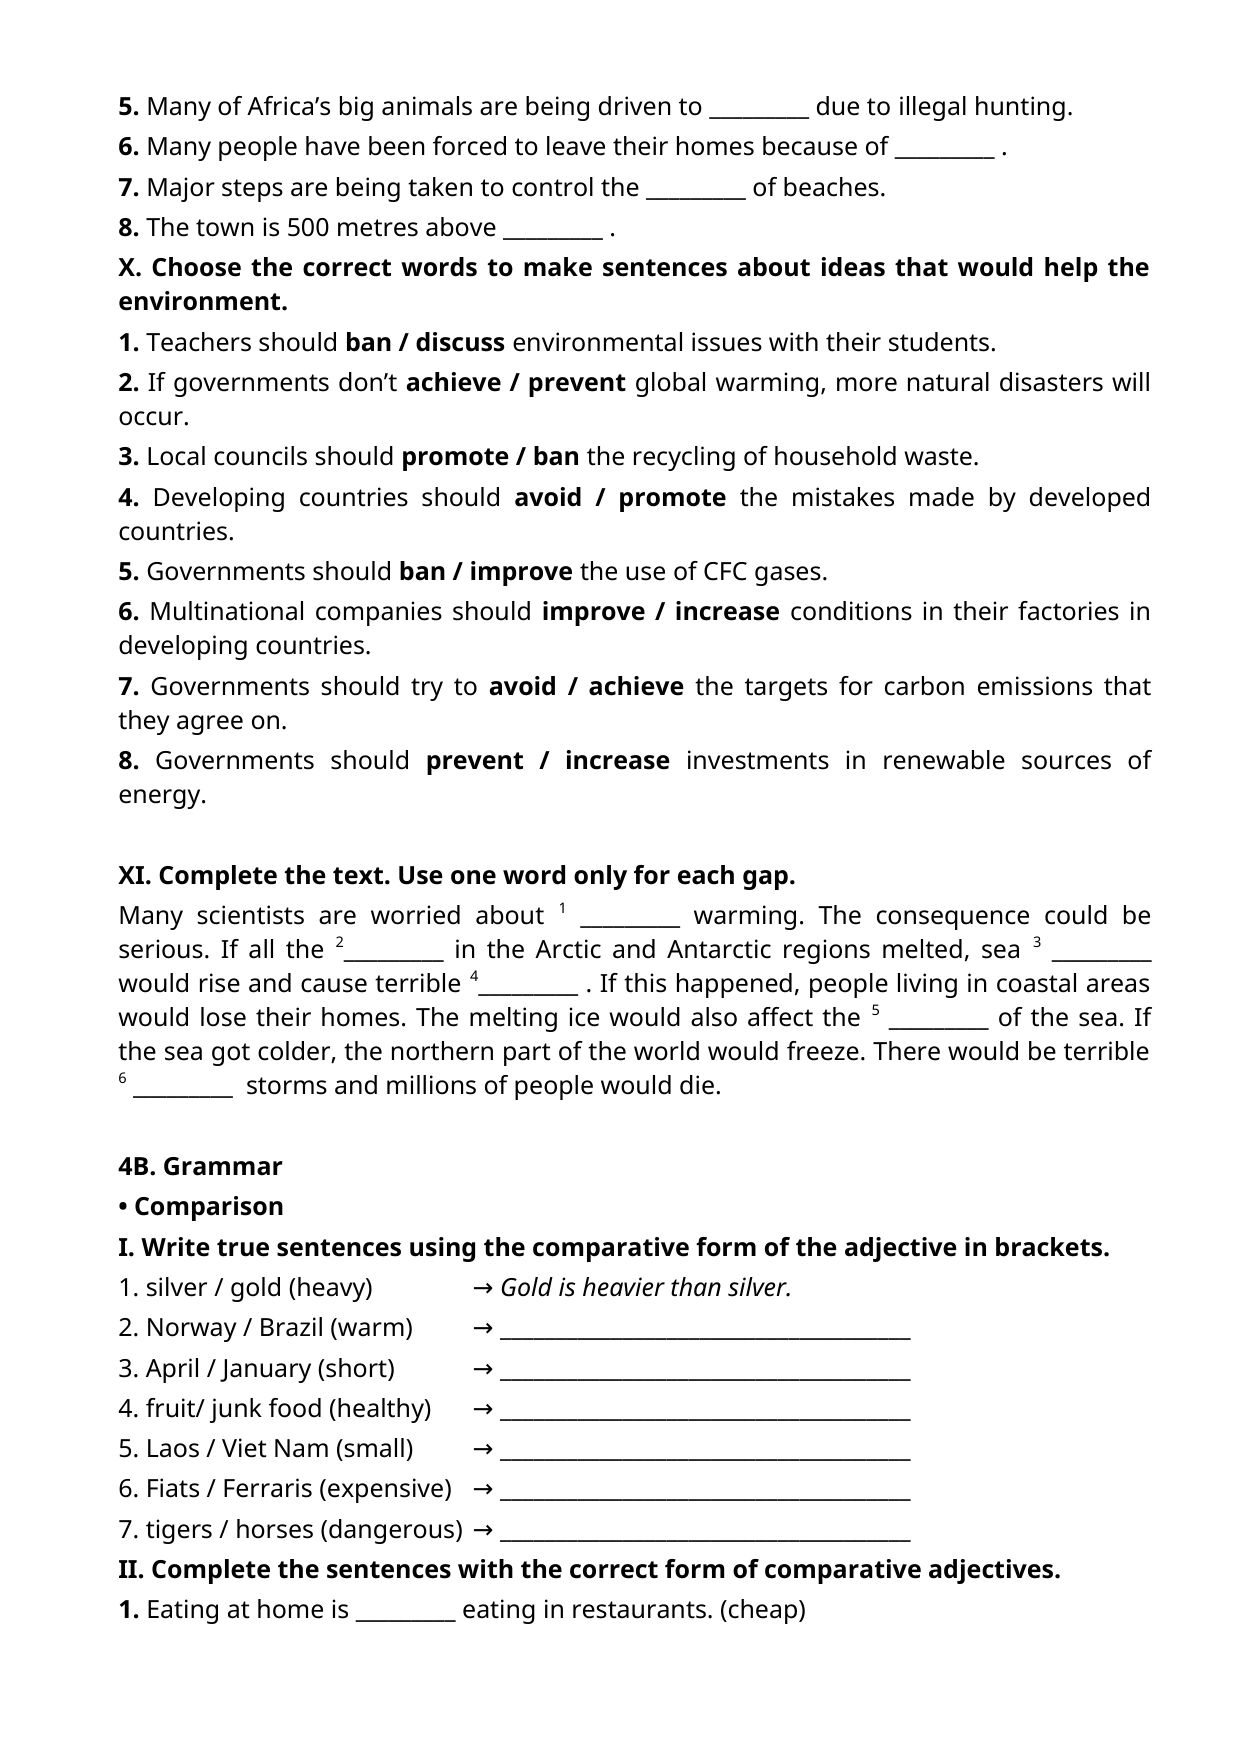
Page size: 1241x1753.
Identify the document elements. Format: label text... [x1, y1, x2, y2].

text 4B. Grammar [118, 1149, 1152, 1183]
text 7. tigers / horses (dangerous) → _____________________________________ [118, 1511, 1152, 1546]
text 1. Teachers should ban / discuss environmental issues with their students. [118, 324, 1152, 358]
text 4. fruit/ junk food (healthy) → _____________________________________ [118, 1391, 1152, 1424]
text 8. Governments should prevent / increase investments in renewable sources of energy. [118, 743, 1152, 811]
text 4. Developing countries should avoid / promote the mistakes made by developed countries. [118, 479, 1152, 547]
text • Comparison [118, 1189, 1152, 1223]
text 3. April / January (short) → _____________________________________ [118, 1350, 1152, 1384]
text 6. Many people have been forced to leave their homes because of _________ . [118, 129, 1152, 163]
text 7. Governments should try to avoid / achieve the targets for carbon emissions that they agree on. [118, 668, 1152, 736]
text 5. Many of Africa’s big animals are being driven to _________ due to illegal hunting. [118, 89, 1152, 123]
text 3. Local councils should promote / ban the recycling of household waste. [118, 439, 1152, 473]
text II. Complete the sentences with the correct form of comparative adjectives. [118, 1552, 1152, 1586]
text 6. Fiats / Ferraris (expensive) → _____________________________________ [118, 1471, 1152, 1505]
text 2. If governments don’t achieve / prevent global warming, more natural disasters will occur. [118, 364, 1152, 433]
text 5. Governments should ban / improve the use of CFC gases. [118, 554, 1152, 588]
text 7. Major steps are being taken to control the _________ of beaches. [118, 169, 1152, 203]
text I. Write true sentences using the comparative form of the adjective in brackets. [118, 1229, 1152, 1263]
text 6. Multinational companies should improve / increase conditions in their factories in developing countries. [118, 594, 1152, 662]
text 1. silver / gold (heavy) → Gold is heavier than silver. [118, 1269, 1152, 1304]
text 2. Norway / Brazil (warm) → _____________________________________ [118, 1310, 1152, 1344]
text 1. Eating at home is _________ eating in restaurants. (cheap) [118, 1592, 1152, 1626]
text X. Choose the correct words to make sentences about ideas that would help the environment. [118, 250, 1152, 318]
text 5. Laos / Viet Nam (small) → _____________________________________ [118, 1431, 1152, 1465]
text XI. Complete the text. Use one word only for each gap. [118, 857, 1152, 891]
text 8. The town is 500 metres above _________ . [118, 209, 1152, 244]
text Many scientists are worried about 1 _________ warming. The consequence could be serious. If all the 2_________ in the Arctic and Antarctic regions melted, sea 3 _________ would rise and cause terrible 4_________ . If this happened, people living in coastal areas would lose their homes. The melting ice would also affect the 5 _________ of the sea. If the sea got colder, the northern part of the world would freeze. There would be terrible 6 _________ storms and millions of people would die. [118, 898, 1152, 1102]
